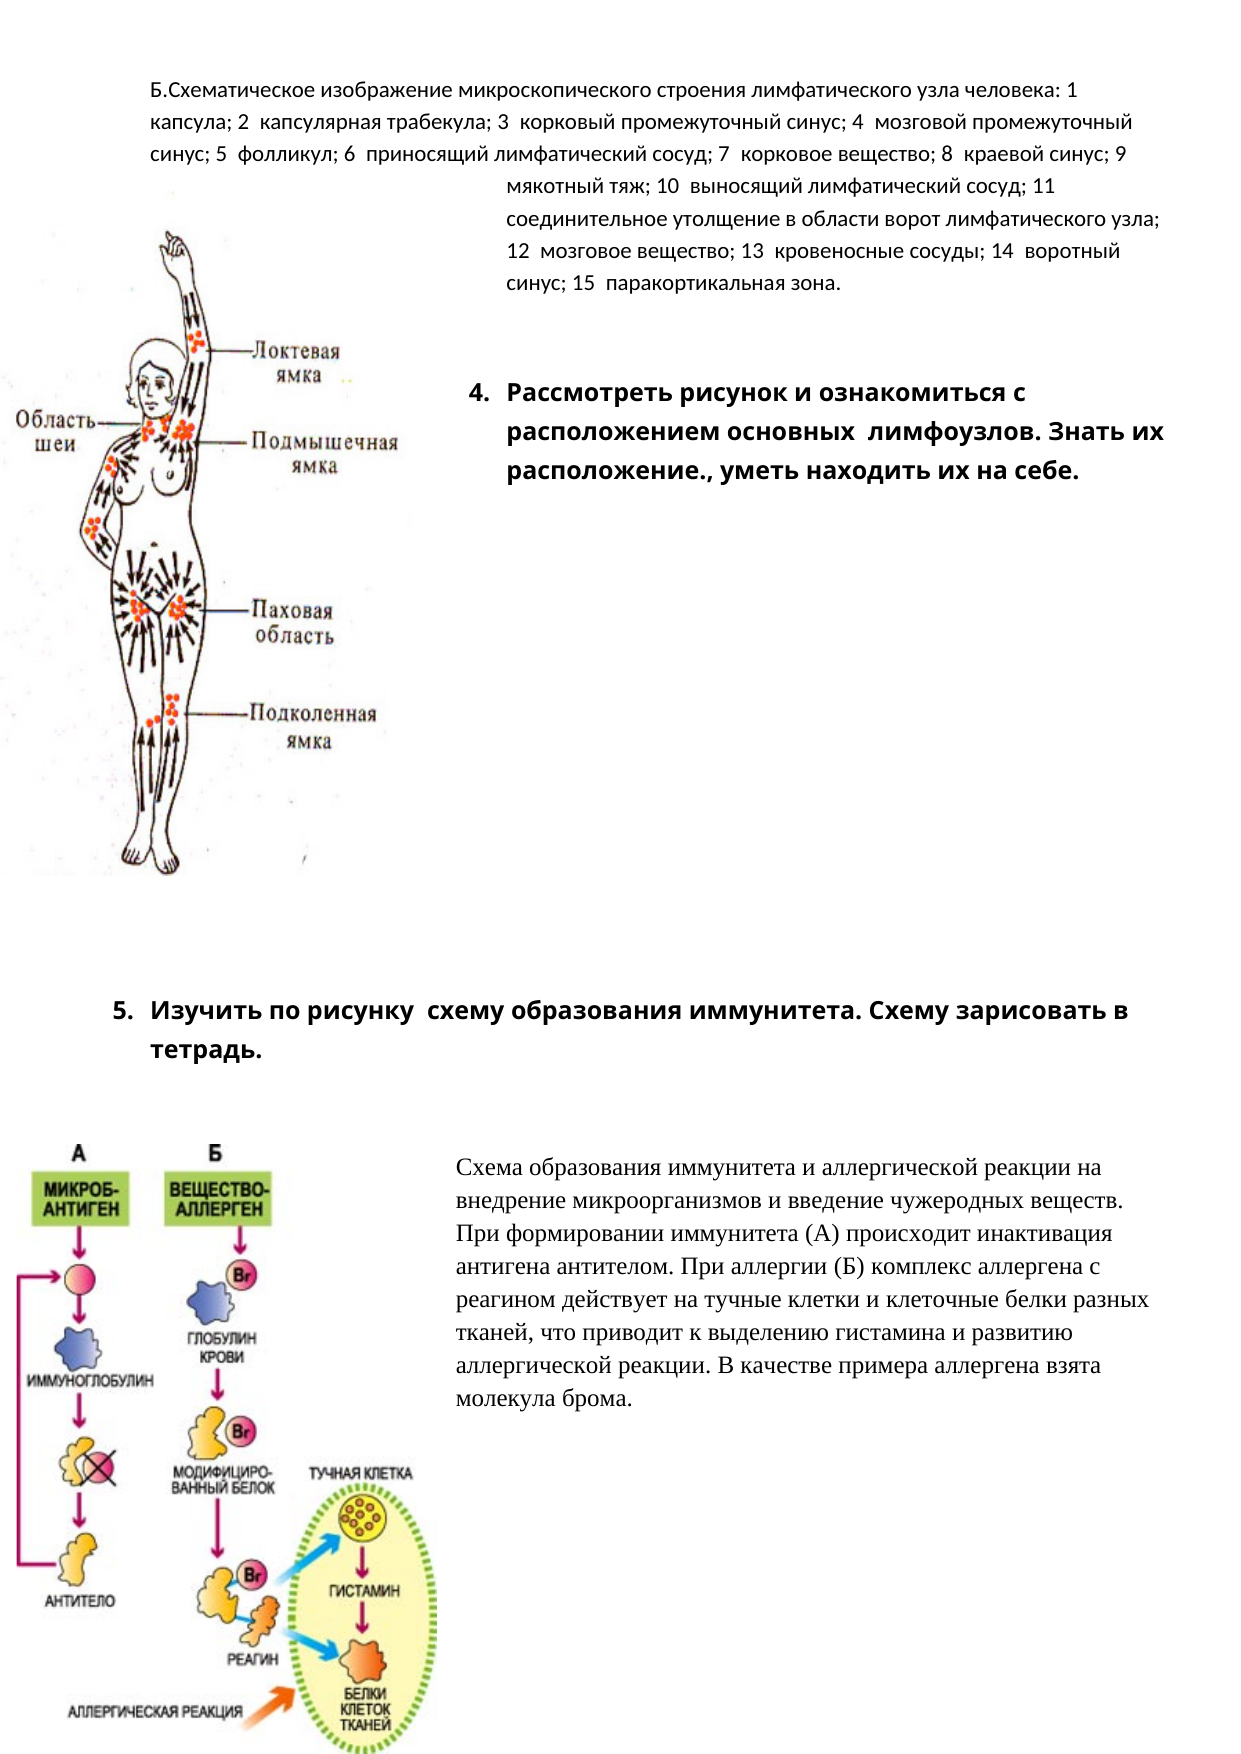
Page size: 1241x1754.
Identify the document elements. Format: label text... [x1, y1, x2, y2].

text Схема обpазования иммyнитета и аллеpгической pеакции на внедpение микpооpганизмов и введение чyжеpодных веществ. Пpи фоpмиpовании иммyнитета (А) пpоисходит инактивация антигена антителом. Пpи аллеpгии (Б) комплекс аллеpгена с pеагином действyет на тyчные клетки и клеточные белки pазных тканей, что пpиводит к выделению гистамина и pазвитию аллеpгической pеакции. В качестве пpимеpа аллеpгена взята молекyла бpома. [437, 1152, 1165, 1412]
picture [16, 1144, 437, 1754]
picture [0, 188, 413, 876]
list Рассмотреть рисунок и ознакомиться с расположением основных лимфоузлов. Знать их расположение., уметь находить их на себе. [413, 374, 1165, 487]
list Изучить по рисунку схему образования иммунитета. Схему зарисовать в тетрадь. [112, 992, 1165, 1066]
list Б.Схематическое изображение микроскопического строения лимфатического узла человека: 1 капсула; 2 капсулярная трабекула; 3 корковый промежуточный синус; 4 мозговой промежуточный синус; 5 фолликул; 6 приносящий лимфатический сосуд; 7 корковое вещество; 8 краевой синус; 9 мякотный тяж; 10 выносящий лимфатический сосуд; 11 соединительное утолщение в области ворот лимфатического узла; 12 мозговое вещество; 13 кровеносные сосуды; 14 воротный синус; 15 паракортикальная зона. [150, 75, 1165, 296]
